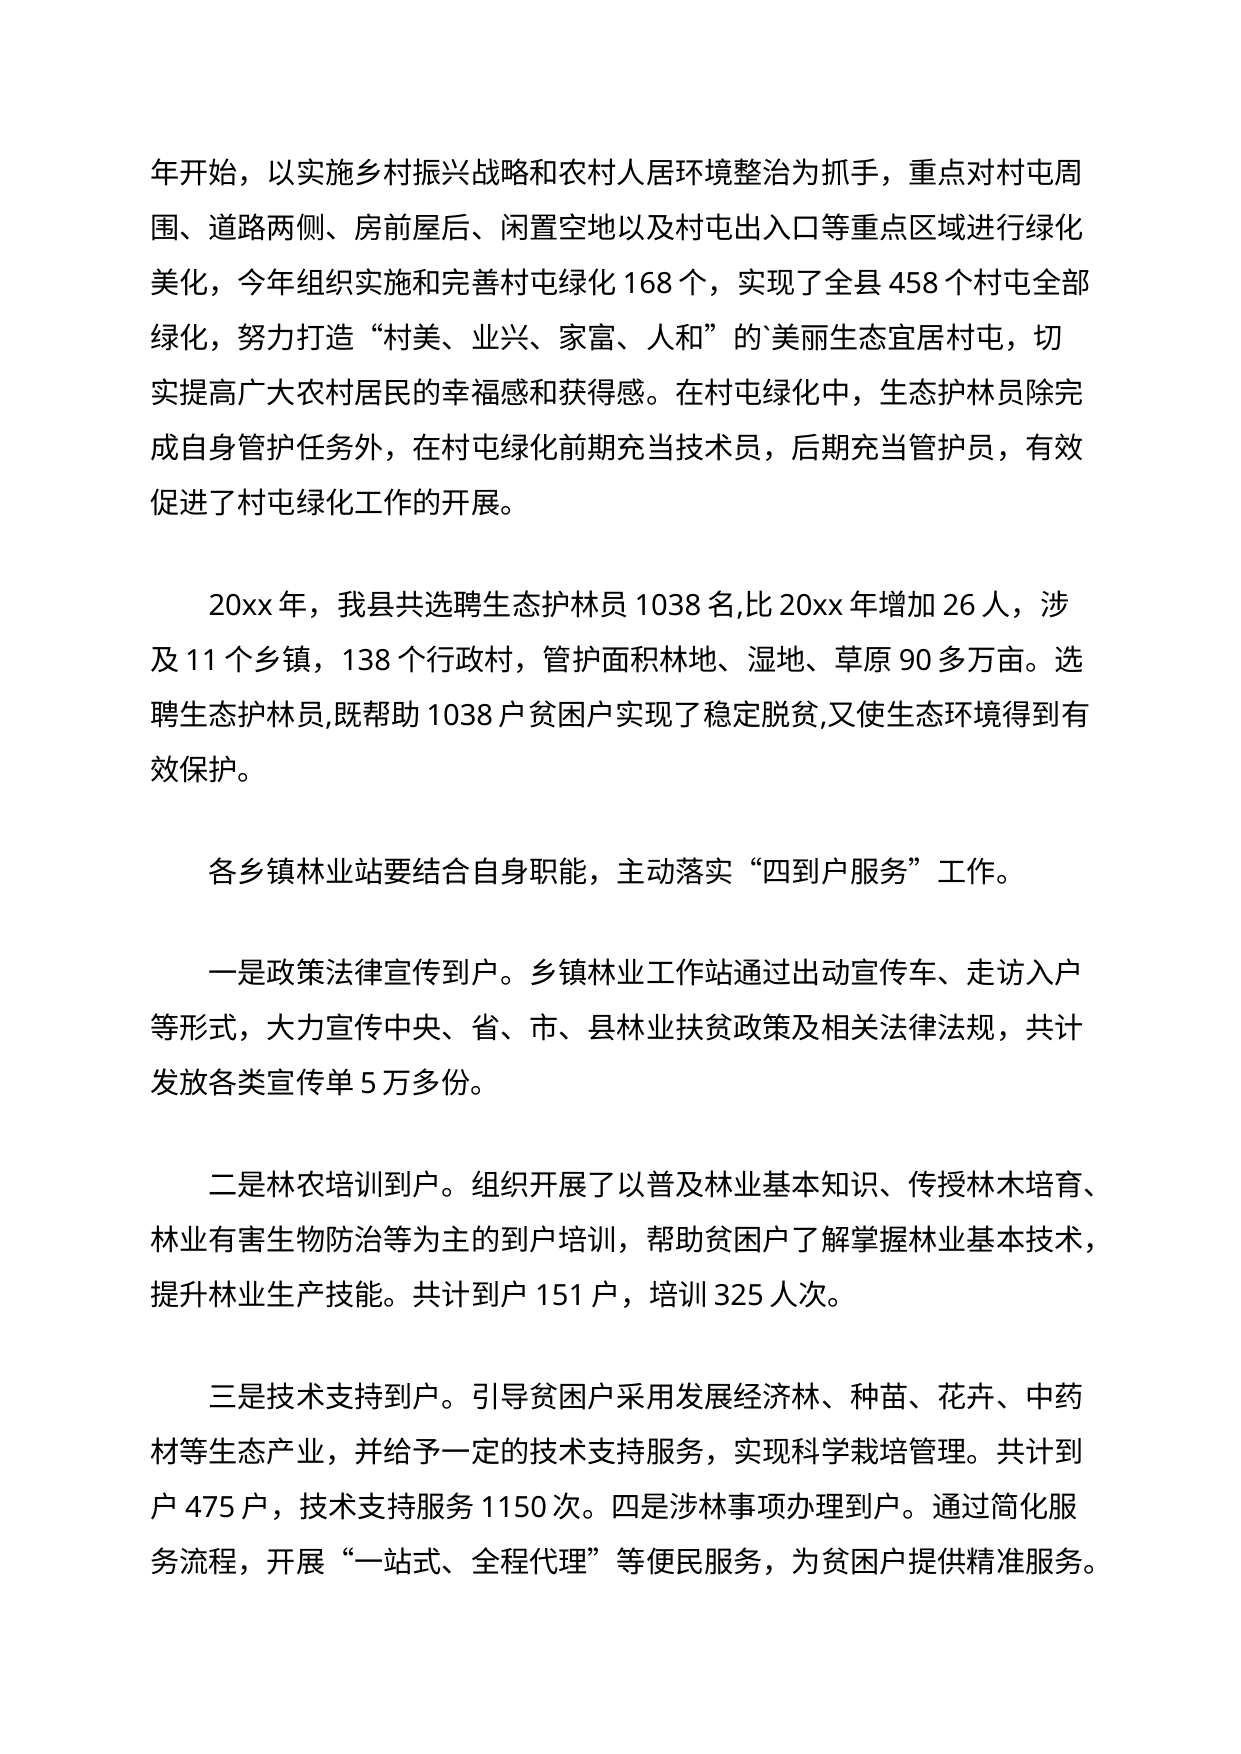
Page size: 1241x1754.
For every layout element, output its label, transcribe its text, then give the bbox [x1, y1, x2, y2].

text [150, 1373, 1090, 1581]
text 20xx年，我县共选聘生态护林员1038名,比20xx年增加26人，涉及11个乡镇，138个行政村，管护面积林地、湿地、草原90多万亩。选聘生态护林员,既帮助1038户贫困户实现了稳定脱贫,又使生态环境得到有效保护。 [150, 581, 1090, 789]
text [150, 150, 1090, 522]
text 一是政策法律宣传到户。乡镇林业工作站通过出动宣传车、走访入户等形式，大力宣传中央、省、市、县林业扶贫政策及相关法律法规，共计发放各类宣传单5万多份。 [150, 950, 1090, 1102]
text 各乡镇林业站要结合自身职能，主动落实“四到户服务”工作。 [150, 848, 1090, 890]
text 二是林农培训到户。组织开展了以普及林业基本知识、传授林木培育、林业有害生物防治等为主的到户培训，帮助贫困户了解掌握林业基本技术，提升林业生产技能。共计到户151户，培训325人次。 [150, 1162, 1090, 1314]
